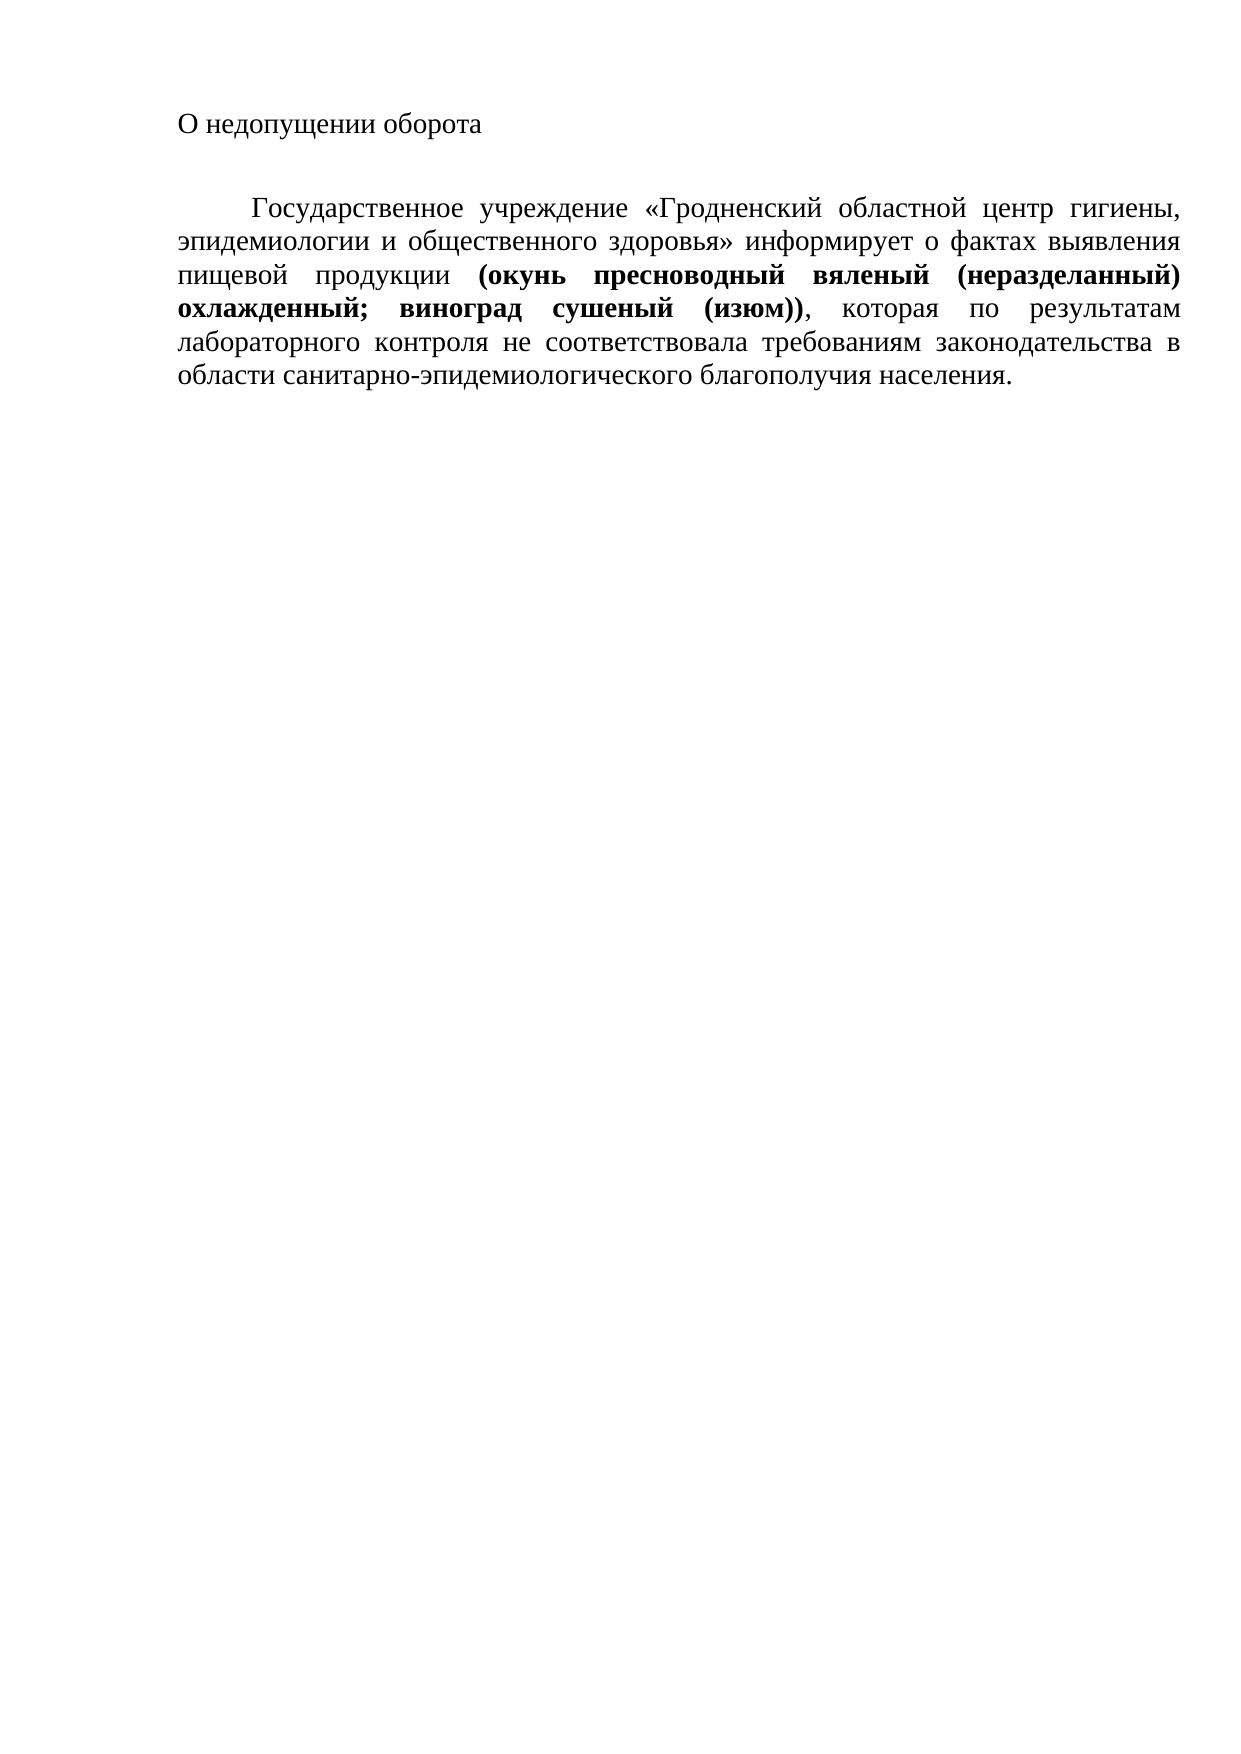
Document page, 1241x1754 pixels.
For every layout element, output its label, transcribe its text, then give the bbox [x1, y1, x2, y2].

text Государственное учреждение «Гродненский областной центр гигиены, эпидемиологии и общественного здоровья» информирует о фактах выявления пищевой продукции (окунь пресноводный вяленый (неразделанный) охлажденный; виноград сушеный (изюм)), которая по результатам лабораторного контроля не соответствовала требованиям законодательства в области санитарно-эпидемиологического благополучия населения. [177, 290, 1181, 391]
text Государственное учреждение «Гродненский областной центр гигиены, эпидемиологии и общественного здоровья» информирует о фактах выявления пищевой продукции (окунь пресноводный вяленый (неразделанный) охлажденный; виноград сушеный (изюм)), которая по результатам лабораторного контроля не соответствовала требованиям законодательства в области санитарно-эпидемиологического благополучия населения. [177, 190, 1181, 290]
text О недопущении оборота [177, 106, 1181, 139]
